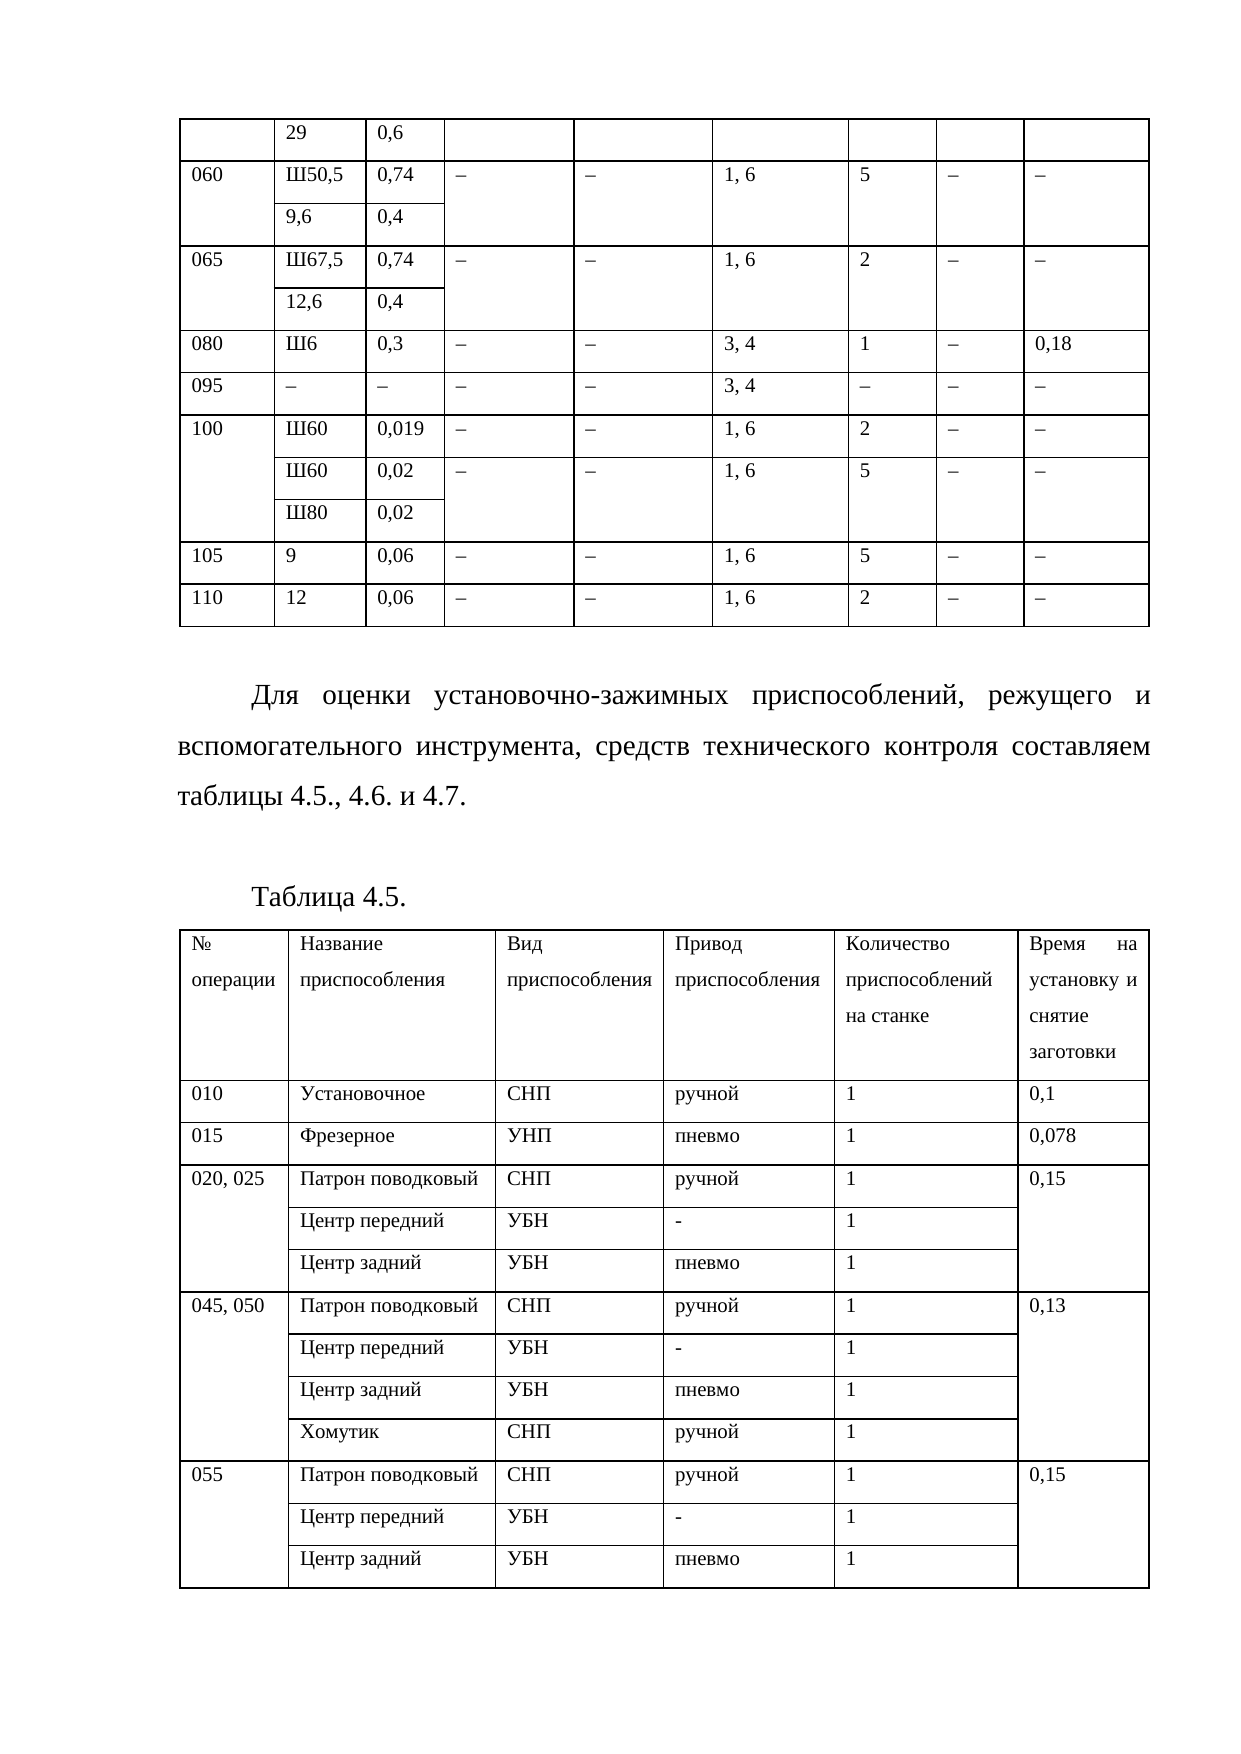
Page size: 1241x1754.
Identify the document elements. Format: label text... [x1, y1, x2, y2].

table_cell – [937, 585, 1023, 626]
table_cell пневмо [664, 1377, 834, 1418]
table_cell 110 [181, 585, 274, 626]
table_cell – [937, 416, 1023, 456]
table_cell 1 [849, 331, 936, 372]
table_cell 9 [275, 543, 365, 583]
table_cell 0,019 [367, 416, 444, 456]
table_cell СНП [496, 1462, 663, 1502]
table_cell 1 [835, 1420, 1017, 1460]
table_cell СНП [496, 1293, 663, 1333]
table_cell – [445, 458, 573, 541]
table_cell 1 [835, 1335, 1017, 1376]
table_cell Фрезерное [289, 1123, 495, 1164]
table_cell 1, 6 [713, 247, 848, 329]
table_cell – [575, 162, 712, 245]
table_cell – [1025, 162, 1148, 245]
table_cell 1 [835, 1504, 1017, 1545]
table_cell – [1025, 458, 1148, 541]
table_cell – [937, 247, 1023, 329]
table_cell 045, 050 [181, 1293, 288, 1460]
table_cell 0,15 [1019, 1462, 1148, 1587]
table_cell 105 [181, 543, 274, 583]
table_cell Центр задний [289, 1250, 495, 1291]
table_cell 3, 4 [713, 373, 848, 414]
table_cell 015 [181, 1123, 288, 1164]
table_cell 0,06 [367, 543, 444, 583]
table_cell 0,3 [367, 331, 444, 372]
table_cell пневмо [664, 1250, 834, 1291]
table_cell 1 [835, 1208, 1017, 1249]
table_cell – [445, 373, 573, 414]
table_cell – [445, 247, 573, 329]
table_cell – [575, 373, 712, 414]
table_cell Ш60 [275, 416, 365, 456]
table_cell УБН [496, 1250, 663, 1291]
table_cell Ш60 [275, 458, 365, 499]
table_cell УБН [496, 1335, 663, 1376]
table_cell 0,4 [367, 204, 444, 245]
table_cell Центр передний [289, 1208, 495, 1249]
table_cell Патрон поводковый [289, 1166, 495, 1206]
table_cell – [575, 585, 712, 626]
table_cell Хомутик [289, 1420, 495, 1460]
table_cell СНП [496, 1420, 663, 1460]
table_cell – [575, 247, 712, 329]
table_cell – [1025, 416, 1148, 456]
table_cell 1 [835, 1081, 1017, 1122]
table_cell – [445, 585, 573, 626]
table_cell – [1025, 585, 1148, 626]
table_cell ручной [664, 1462, 834, 1502]
table_cell 1 [835, 1462, 1017, 1502]
table_cell – [275, 373, 365, 414]
table_cell 9,6 [275, 204, 365, 245]
table_cell 1, 6 [713, 162, 848, 245]
table_cell ручной [664, 1166, 834, 1206]
table_cell – [575, 416, 712, 456]
table_cell 060 [181, 162, 274, 245]
table_cell Ш80 [275, 500, 365, 541]
table_cell Центр задний [289, 1546, 495, 1587]
table_cell 1 [835, 1546, 1017, 1587]
table_cell ручной [664, 1081, 834, 1122]
table_cell 0,74 [367, 162, 444, 203]
table_header Время на установку и снятие заготовки [1019, 931, 1148, 1079]
table_cell Ш50,5 [275, 162, 365, 203]
table_cell УНП [496, 1123, 663, 1164]
table_cell – [937, 543, 1023, 583]
table_cell 055 [181, 1462, 288, 1587]
table_cell 0,6 [367, 120, 444, 160]
table_cell 0,4 [367, 289, 444, 329]
table_cell 010 [181, 1081, 288, 1122]
table_cell ручной [664, 1293, 834, 1333]
table_cell пневмо [664, 1123, 834, 1164]
table_header Вид приспособления [496, 931, 663, 1079]
table_cell 0,74 [367, 247, 444, 287]
table_header Название приспособления [289, 931, 495, 1079]
table_cell 0,078 [1019, 1123, 1148, 1164]
table_cell 2 [849, 585, 936, 626]
table_cell – [575, 458, 712, 541]
table_cell 1 [835, 1377, 1017, 1418]
table_cell 0,18 [1025, 331, 1148, 372]
table_cell 5 [849, 162, 936, 245]
table_cell – [575, 331, 712, 372]
table_cell – [445, 543, 573, 583]
table_cell Установочное [289, 1081, 495, 1122]
table_cell – [937, 162, 1023, 245]
table_cell – [445, 331, 573, 372]
table_cell Центр задний [289, 1377, 495, 1418]
table_cell – [445, 416, 573, 456]
table_header Привод приспособления [664, 931, 834, 1079]
text Для оценки установочно-зажимных приспособлений, режущего и вспомогательного инструмента, средств технического контроля составляем таблицы 4.5., 4.6. и 4.7. [177, 677, 1152, 812]
table_cell - [664, 1504, 834, 1545]
table_cell – [937, 458, 1023, 541]
table_cell – [1025, 247, 1148, 329]
table_cell СНП [496, 1166, 663, 1206]
table_cell Центр передний [289, 1335, 495, 1376]
table_cell 0,13 [1019, 1293, 1148, 1460]
table_cell 065 [181, 247, 274, 329]
table_cell 2 [849, 416, 936, 456]
table_cell – [445, 162, 573, 245]
table_cell – [1025, 373, 1148, 414]
table_cell 1, 6 [713, 416, 848, 456]
table_cell - [664, 1335, 834, 1376]
table_cell 0,02 [367, 458, 444, 499]
table_cell 0,02 [367, 500, 444, 541]
table_cell – [937, 373, 1023, 414]
table_cell 0,15 [1019, 1166, 1148, 1291]
table_header № операции [181, 931, 288, 1079]
table_cell 5 [849, 458, 936, 541]
text Таблица 4.5. [177, 879, 1152, 912]
table_cell 1, 6 [713, 543, 848, 583]
table_cell Ш6 [275, 331, 365, 372]
table_cell – [937, 331, 1023, 372]
table_cell – [367, 373, 444, 414]
table_cell 080 [181, 331, 274, 372]
table_cell 1, 6 [713, 458, 848, 541]
table_cell 12 [275, 585, 365, 626]
table_cell 095 [181, 373, 274, 414]
table_cell УБН [496, 1208, 663, 1249]
table_cell СНП [496, 1081, 663, 1122]
table_cell 020, 025 [181, 1166, 288, 1291]
table_cell Ш67,5 [275, 247, 365, 287]
table_cell Центр передний [289, 1504, 495, 1545]
table_cell 1 [835, 1250, 1017, 1291]
table_cell пневмо [664, 1546, 834, 1587]
table_cell 12,6 [275, 289, 365, 329]
table_cell Патрон поводковый [289, 1293, 495, 1333]
table_cell 1 [835, 1123, 1017, 1164]
table_cell УБН [496, 1546, 663, 1587]
table_cell - [664, 1208, 834, 1249]
table_cell 0,1 [1019, 1081, 1148, 1122]
table_header Количество приспособлений на станке [835, 931, 1017, 1079]
table_cell ручной [664, 1420, 834, 1460]
table_cell 1 [835, 1166, 1017, 1206]
table_cell 0,06 [367, 585, 444, 626]
table_cell 100 [181, 416, 274, 541]
table_cell – [1025, 543, 1148, 583]
table_cell 1, 6 [713, 585, 848, 626]
table_cell Патрон поводковый [289, 1462, 495, 1502]
table_cell УБН [496, 1377, 663, 1418]
table_cell 5 [849, 543, 936, 583]
table_cell УБН [496, 1504, 663, 1545]
table_cell 3, 4 [713, 331, 848, 372]
table_cell 1 [835, 1293, 1017, 1333]
table_cell – [849, 373, 936, 414]
table_cell – [575, 543, 712, 583]
table_cell 29 [275, 120, 365, 160]
table_cell 2 [849, 247, 936, 329]
